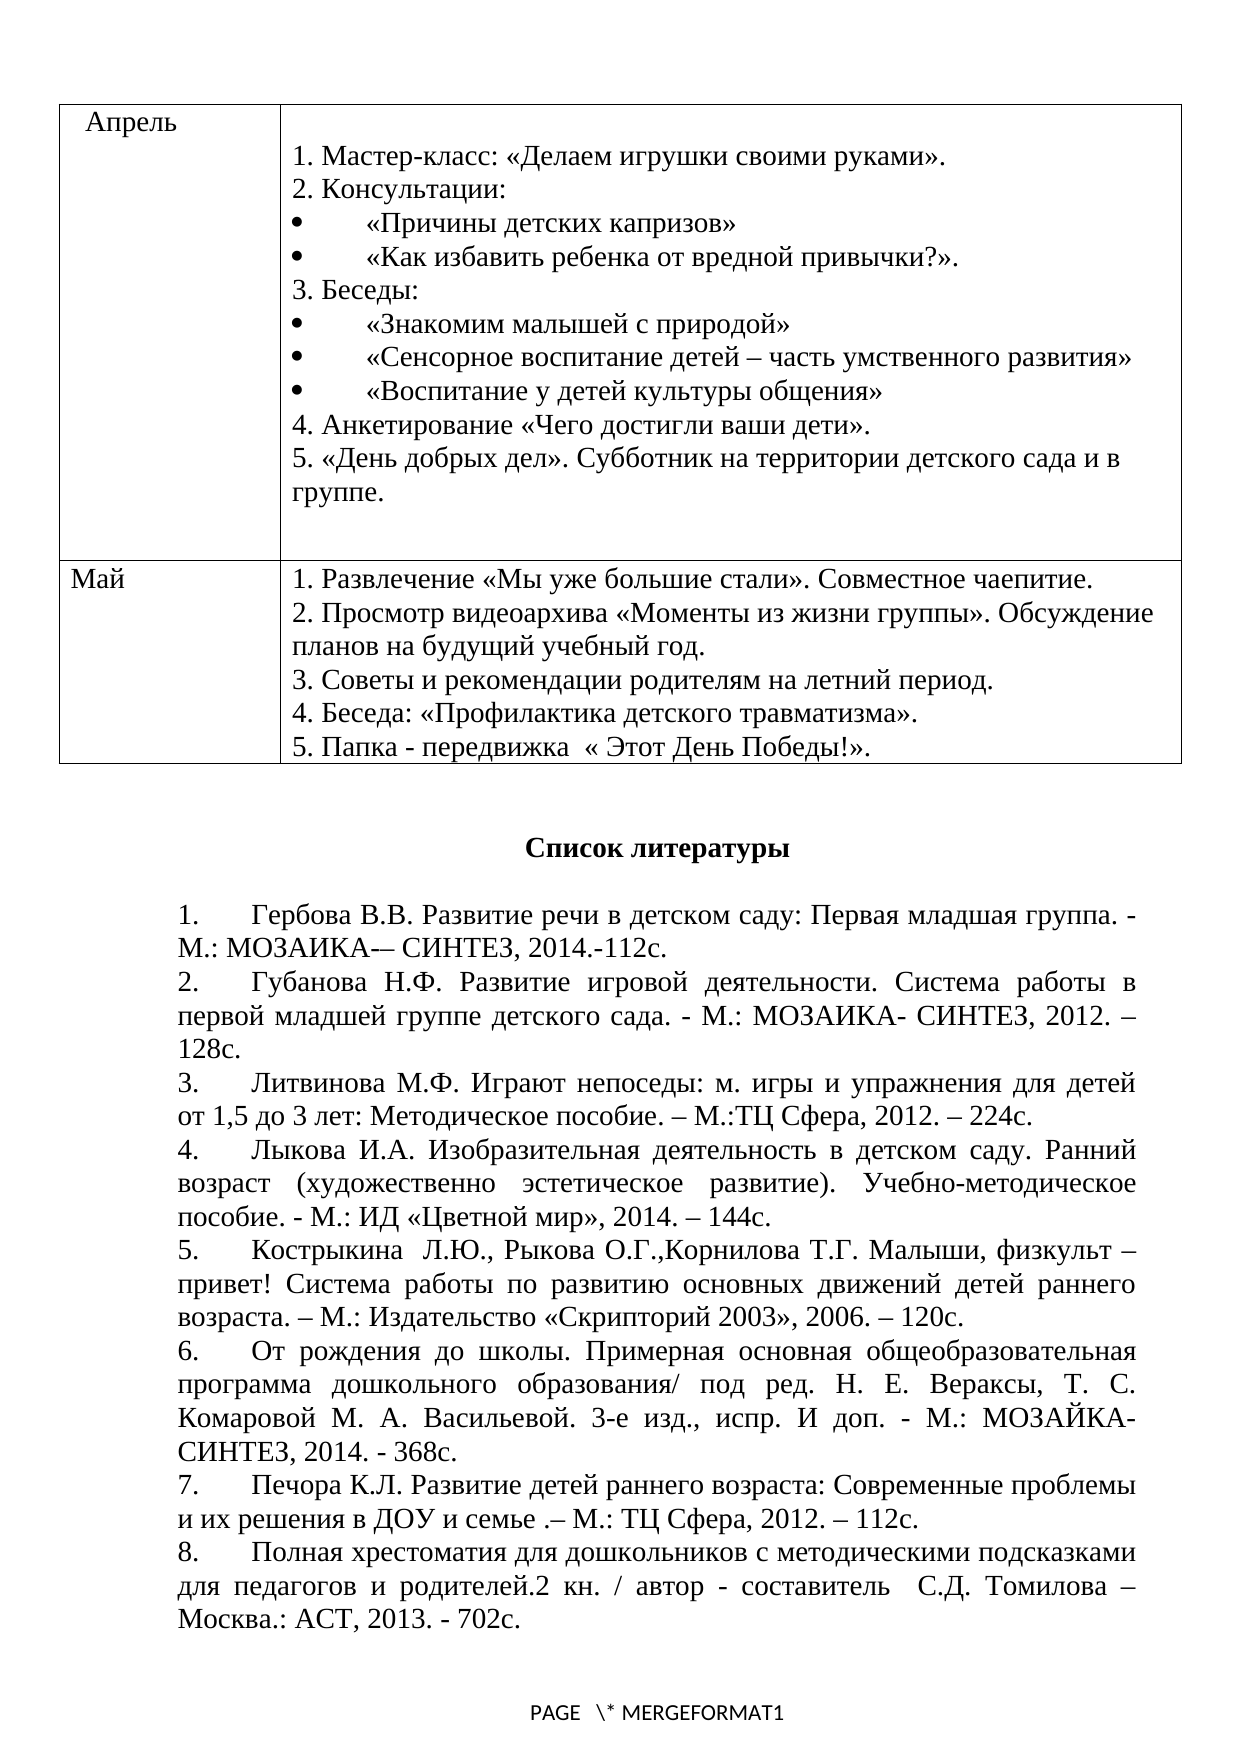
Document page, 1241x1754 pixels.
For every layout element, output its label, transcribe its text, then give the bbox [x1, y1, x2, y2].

table_cell Май [60, 561, 280, 762]
list Кострыкина Л.Ю., Рыкова О.Г.,Корнилова Т.Г. Малыши, физкульт – привет! Система работы по развитию основных движений детей раннего возраста. – М.: Издательство «Скрипторий 2003», 2006. – 120с. [177, 1232, 1137, 1333]
list Гербова В.В. Развитие речи в детском саду: Первая младшая группа. - М.: МОЗАИКА-– СИНТЕЗ, 2014.-112с. [177, 897, 1137, 964]
list Печора К.Л. Развитие детей раннего возраста: Современные проблемы и их решения в ДОУ и семье .– М.: ТЦ Сфера, 2012. – 112с. [177, 1467, 1137, 1534]
text Список литературы [177, 830, 1137, 863]
list Губанова Н.Ф. Развитие игровой деятельности. Система работы в первой младшей группе детского сада. - М.: МОЗАИКА- СИНТЕЗ, 2012. – 128с. [177, 964, 1137, 1065]
table_cell Апрель [60, 105, 280, 560]
list От рождения до школы. Примерная основная общеобразовательная программа дошкольного образования/ под ред. Н. Е. Вераксы, Т. С. Комаровой М. А. Васильевой. 3-е изд., испр. И доп. - М.: МОЗАЙКА-СИНТЕЗ, 2014. - 368с. [177, 1333, 1137, 1467]
list Полная хрестоматия для дошкольников с методическими подсказками для педагогов и родителей.2 кн. / автор - составитель С.Д. Томилова – Москва.: АСТ, 2013. - 702с. [177, 1534, 1137, 1635]
table_cell 1. Развлечение «Мы уже большие стали». Совместное чаепитие. 2. Просмотр видеоархива «Моменты из жизни группы». Обсуждение планов на будущий учебный год. 3. Советы и рекомендации родителям на летний период. 4. Беседа: «Профилактика детского травматизма». 5. Папка - передвижка « Этот День Победы!». [281, 561, 1181, 762]
list Литвинова М.Ф. Играют непоседы: м. игры и упражнения для детей от 1,5 до 3 лет: Методическое пособие. – М.:ТЦ Сфера, 2012. – 224с. [177, 1065, 1137, 1132]
table_cell 1. Мастер-класс: «Делаем игрушки своими руками». 2. Консультации: «Причины детских капризов» «Как избавить ребенка от вредной привычки?». 3. Беседы: «Знакомим малышей с природой» «Сенсорное воспитание детей – часть умственного развития» «Воспитание у детей культуры общения» 4. Анкетирование «Чего достигли ваши дети». 5. «День добрых дел». Субботник на территории детского сада и в группе. [281, 105, 1181, 560]
list Лыкова И.А. Изобразительная деятельность в детском саду. Ранний возраст (художественно эстетическое развитие). Учебно-методическое пособие. - М.: ИД «Цветной мир», 2014. – 144с. [177, 1132, 1137, 1232]
